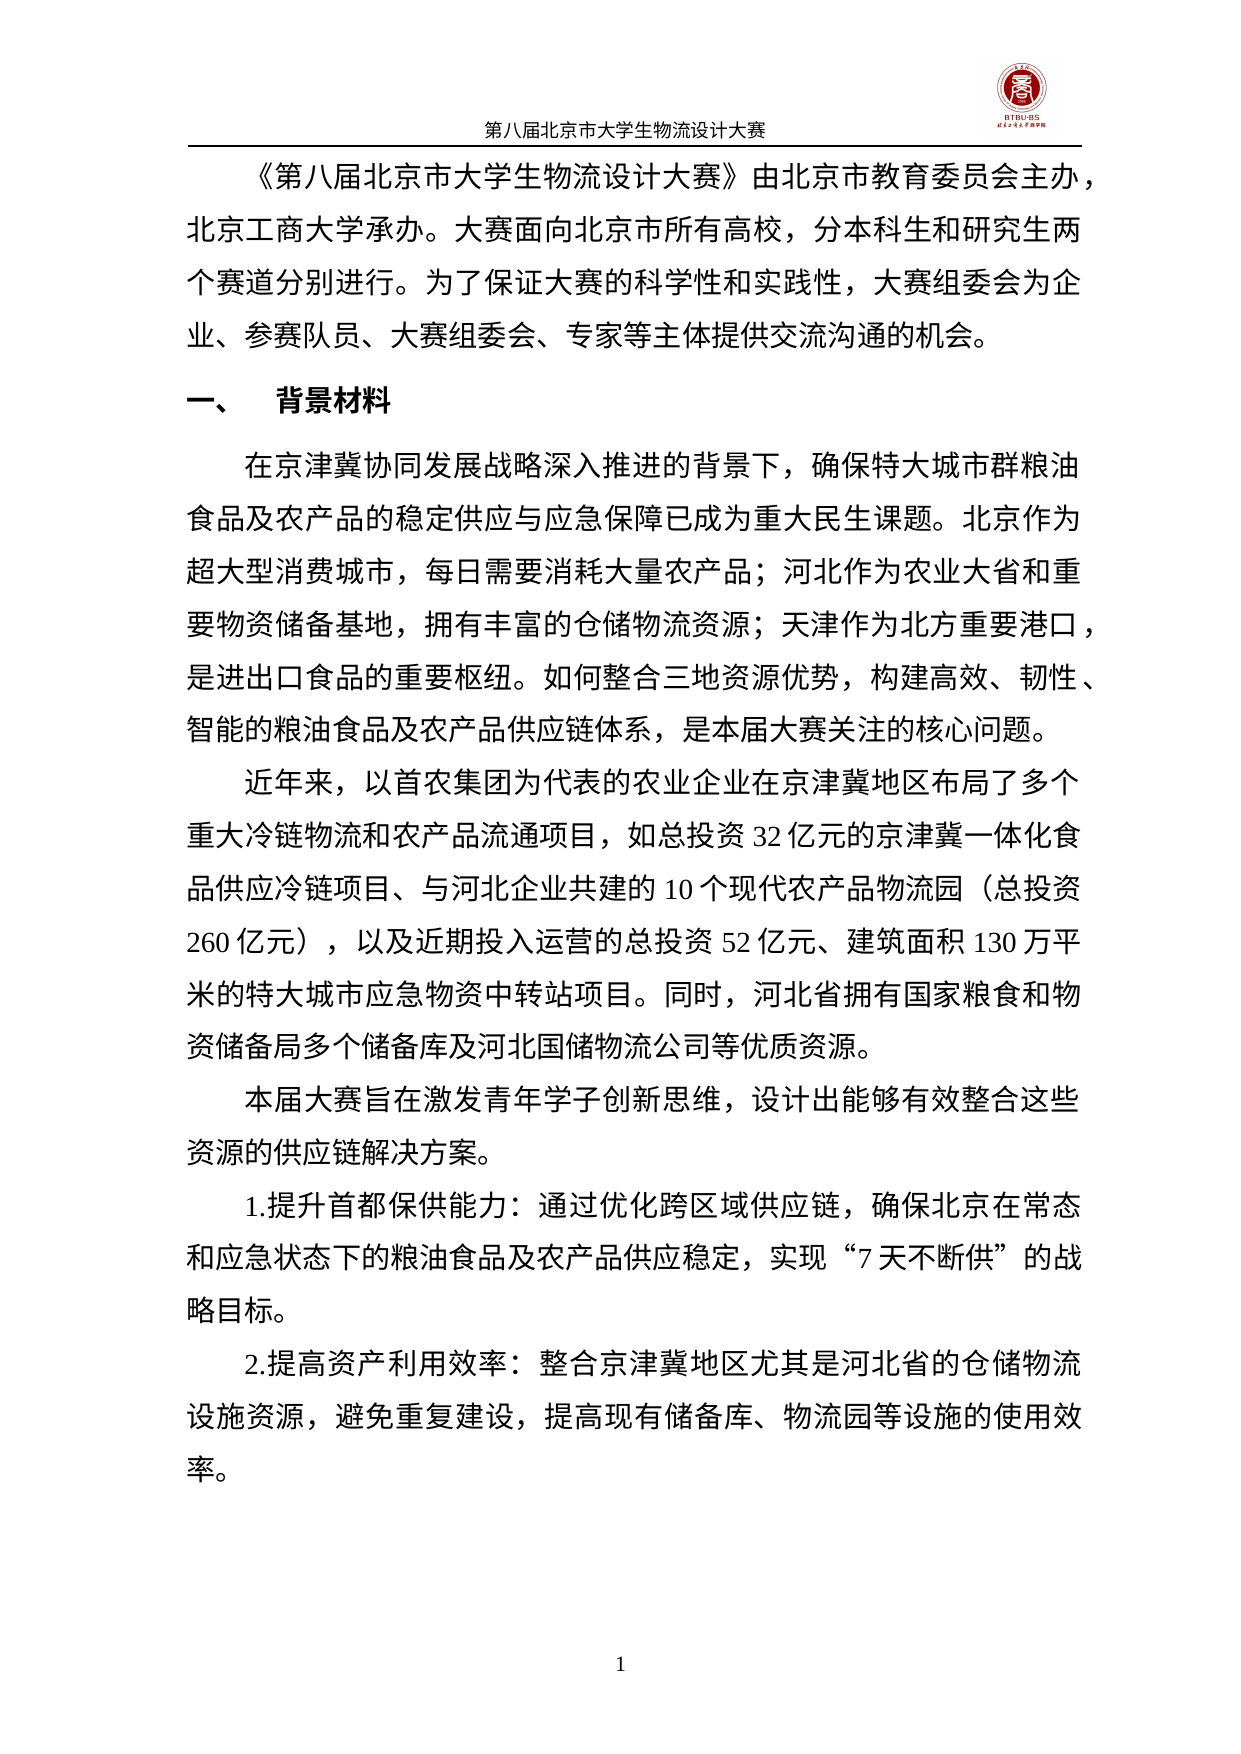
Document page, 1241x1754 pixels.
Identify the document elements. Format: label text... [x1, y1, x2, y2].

text 在京津冀协同发展战略深入推进的背景下，确保特大城市群粮油食品及农产品的稳定供应与应急保障已成为重大民生课题。北京作为超大型消费城市，每日需要消耗大量农产品；河北作为农业大省和重要物资储备基地，拥有丰富的仓储物流资源；天津作为北方重要港口，是进出口食品的重要枢纽。如何整合三地资源优势，构建高效、韧性、智能的粮油食品及农产品供应链体系，是本届大赛关注的核心问题。 [186, 443, 1082, 749]
text 近年来，以首农集团为代表的农业企业在京津冀地区布局了多个重大冷链物流和农产品流通项目，如总投资32亿元的京津冀一体化食品供应冷链项目、与河北企业共建的10个现代农产品物流园（总投资260亿元），以及近期投入运营的总投资52亿元、建筑面积130万平米的特大城市应急物资中转站项目。同时，河北省拥有国家粮食和物资储备局多个储备库及河北国储物流公司等优质资源。 [186, 760, 1082, 1066]
subtitle 背景材料 [186, 378, 1082, 420]
picture [981, 59, 1063, 138]
text 本届大赛旨在激发青年学子创新思维，设计出能够有效整合这些资源的供应链解决方案。 [186, 1077, 1082, 1172]
text 1.提升首都保供能力：通过优化跨区域供应链，确保北京在常态和应急状态下的粮油食品及农产品供应稳定，实现“7天不断供”的战略目标。 [186, 1182, 1082, 1330]
text 2.提高资产利用效率：整合京津冀地区尤其是河北省的仓储物流设施资源，避免重复建设，提高现有储备库、物流园等设施的使用效率。 [186, 1341, 1082, 1489]
text 《第八届北京市大学生物流设计大赛》由北京市教育委员会主办，北京工商大学承办。大赛面向北京市所有高校，分本科生和研究生两个赛道分别进行。为了保证大赛的科学性和实践性，大赛组委会为企业、参赛队员、大赛组委会、专家等主体提供交流沟通的机会。 [186, 154, 1082, 354]
